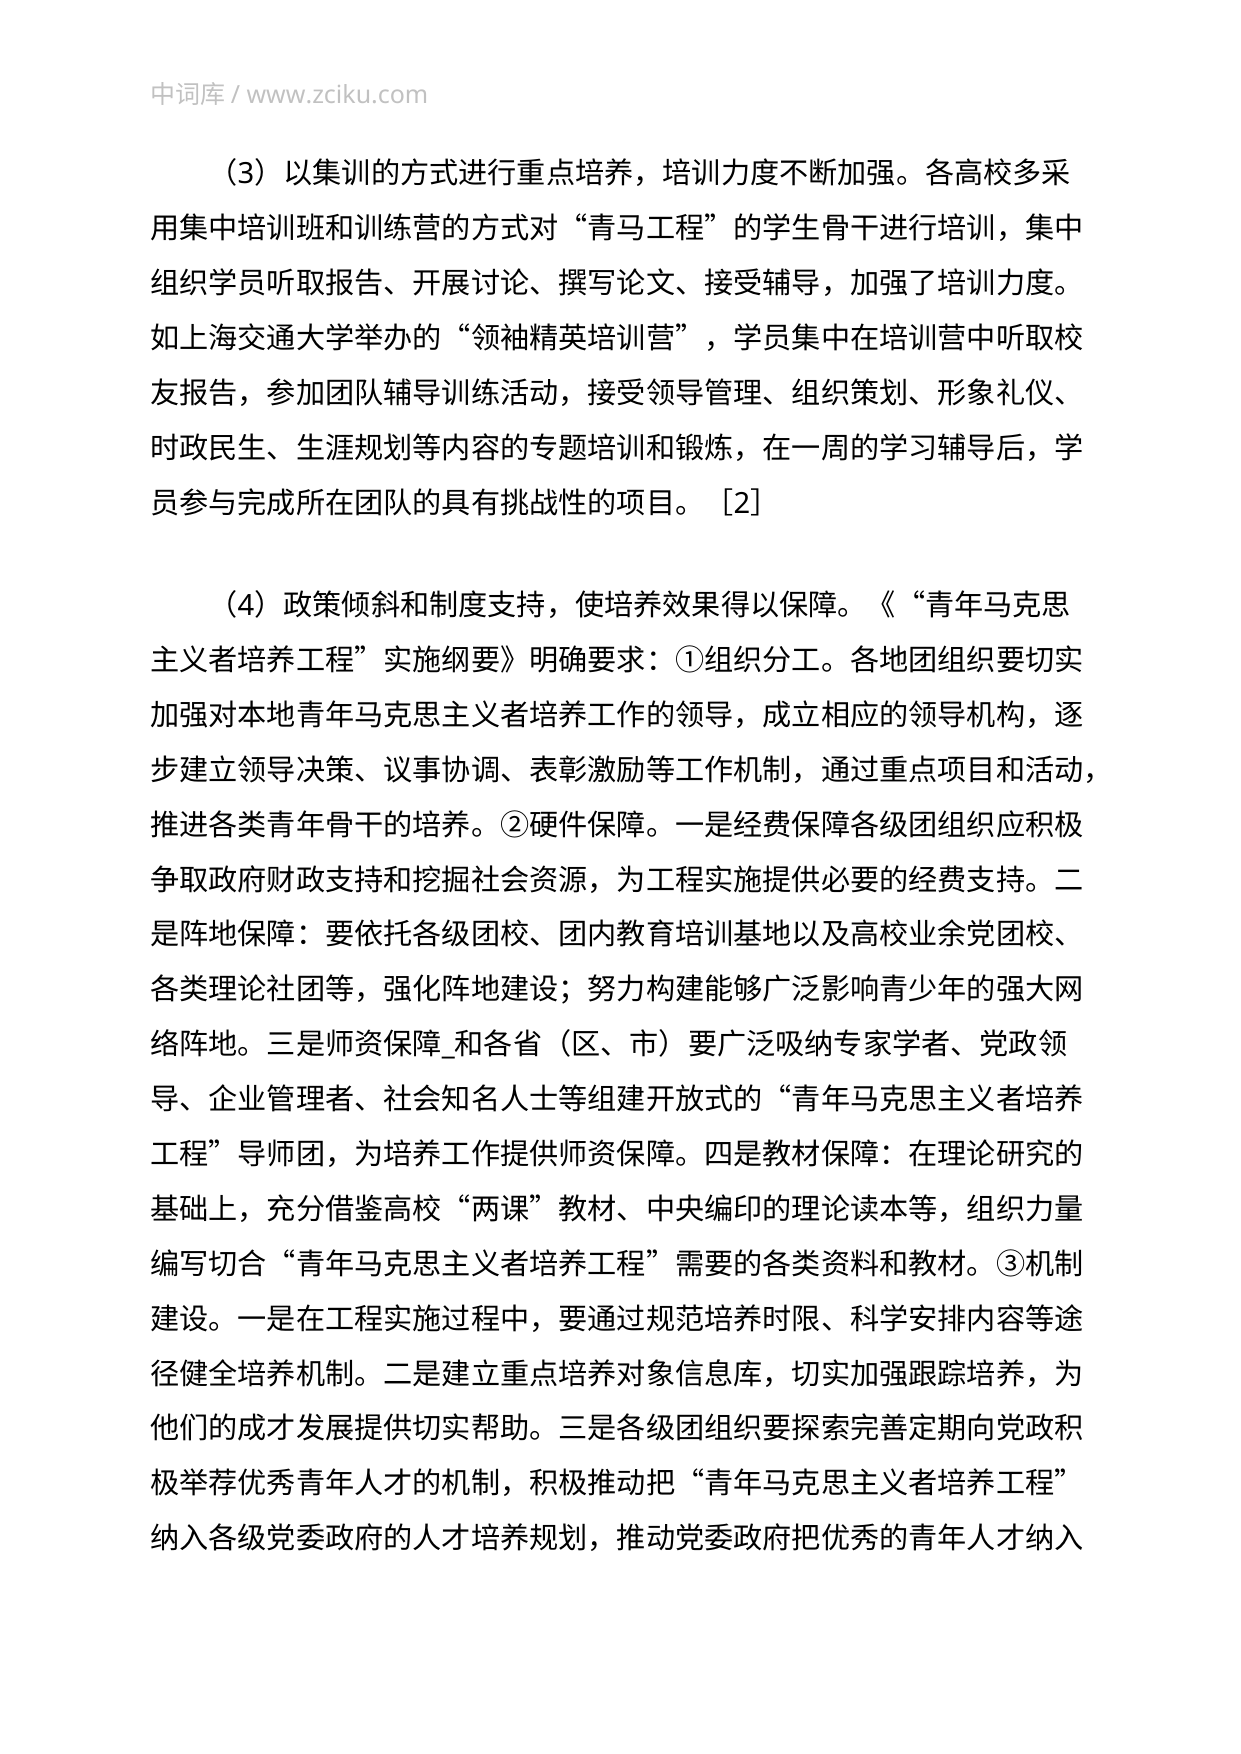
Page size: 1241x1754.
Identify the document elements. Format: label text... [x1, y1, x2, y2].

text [150, 581, 1090, 1557]
text （3）以集训的方式进行重点培养，培训力度不断加强。各高校多采用集中培训班和训练营的方式对“青马工程”的学生骨干进行培训，集中组织学员听取报告、开展讨论、撰写论文、接受辅导，加强了培训力度。如上海交通大学举办的“领袖精英培训营”，学员集中在培训营中听取校友报告，参加团队辅导训练活动，接受领导管理、组织策划、形象礼仪、时政民生、生涯规划等内容的专题培训和锻炼，在一周的学习辅导后，学员参与完成所在团队的具有挑战性的项目。［2］ [150, 150, 1090, 522]
